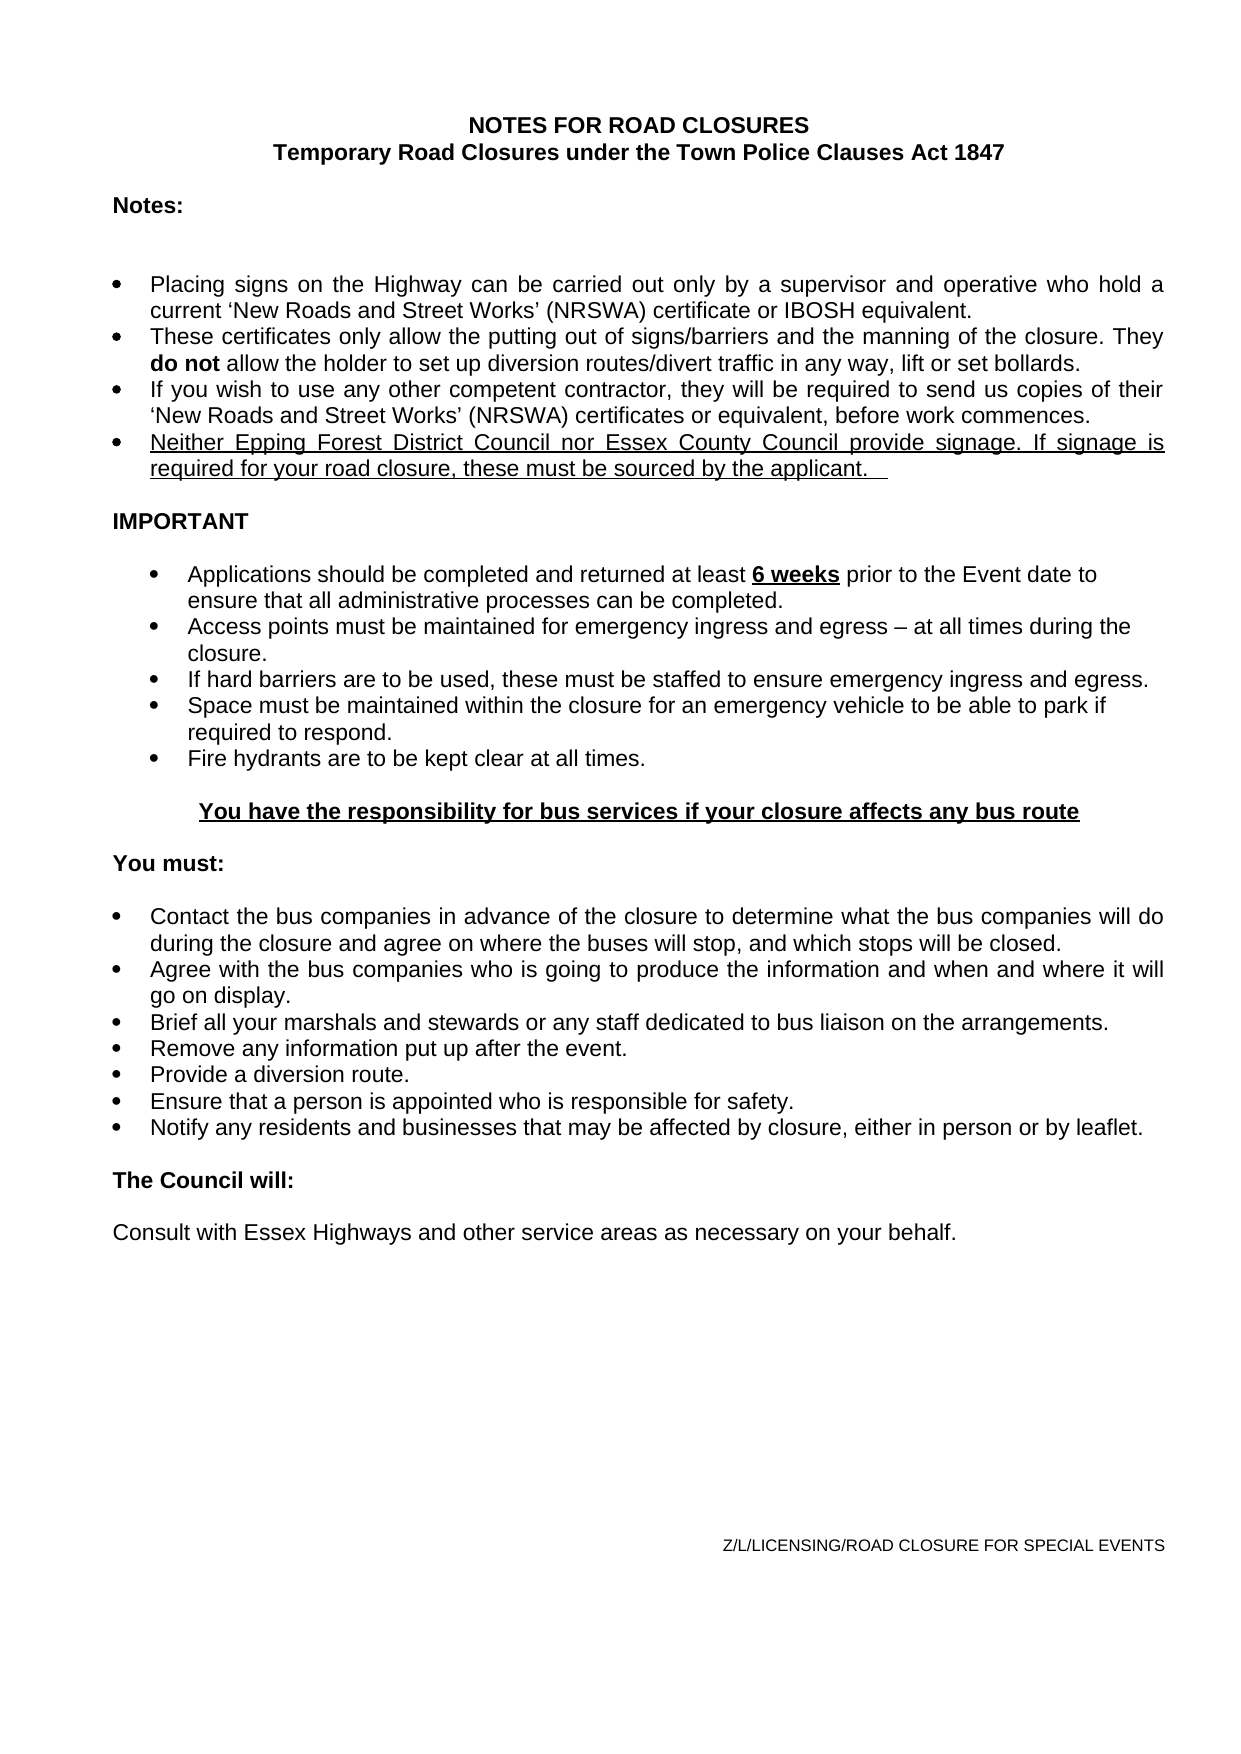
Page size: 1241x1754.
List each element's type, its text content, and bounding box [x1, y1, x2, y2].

text You must: [112, 850, 1165, 877]
list Applications should be completed and returned at least 6 weeks prior to the Event date to ensure that all administrative processes can be completed. [150, 561, 1165, 613]
list These certificates only allow the putting out of signs/barriers and the manning of the closure. They do not allow the holder to set up diversion routes/divert traffic in any way, lift or set bollards. [112, 323, 1165, 376]
list Access points must be maintained for emergency ingress and egress – at all times during the closure. [150, 613, 1165, 666]
list Notify any residents and businesses that may be affected by closure, either in person or by leaflet. [112, 1114, 1165, 1140]
list Space must be maintained within the closure for an emergency vehicle to be able to park if required to respond. [150, 692, 1165, 745]
text The Council will: [112, 1167, 1165, 1193]
text Z/L/LICENSING/ROAD CLOSURE FOR SPECIAL EVENTS [112, 1536, 1165, 1555]
list If hard barriers are to be used, these must be staffed to ensure emergency ingress and egress. [150, 666, 1165, 692]
list Remove any information put up after the event. [112, 1035, 1165, 1061]
list Contact the bus companies in advance of the closure to determine what the bus companies will do during the closure and agree on where the buses will stop, and which stops will be closed. [112, 903, 1165, 956]
text Consult with Essex Highways and other service areas as necessary on your behalf. [112, 1219, 1165, 1246]
list Ensure that a person is appointed who is responsible for safety. [112, 1088, 1165, 1114]
text You have the responsibility for bus services if your closure affects any bus route [112, 798, 1165, 824]
text NOTES FOR ROAD CLOSURES [112, 112, 1165, 139]
text Notes: [112, 192, 1165, 218]
text Temporary Road Closures under the Town Police Clauses Act 1847 [112, 139, 1165, 165]
list Agree with the bus companies who is going to produce the information and when and where it will go on display. [112, 956, 1165, 1008]
list Placing signs on the Highway can be carried out only by a supervisor and operative who hold a current ‘New Roads and Street Works’ (NRSWA) certificate or IBOSH equivalent. [112, 271, 1165, 323]
list If you wish to use any other competent contractor, they will be required to send us copies of their ‘New Roads and Street Works’ (NRSWA) certificates or equivalent, before work commences. [112, 376, 1165, 429]
list Fire hydrants are to be kept clear at all times. [150, 745, 1165, 771]
text IMPORTANT [112, 508, 1165, 534]
list Neither Epping Forest District Council nor Essex County Council provide signage. If signage is required for your road closure, these must be sourced by the applicant. [112, 429, 1165, 481]
list Provide a diversion route. [112, 1061, 1165, 1088]
list Brief all your marshals and stewards or any staff dedicated to bus liaison on the arrangements. [112, 1008, 1165, 1035]
